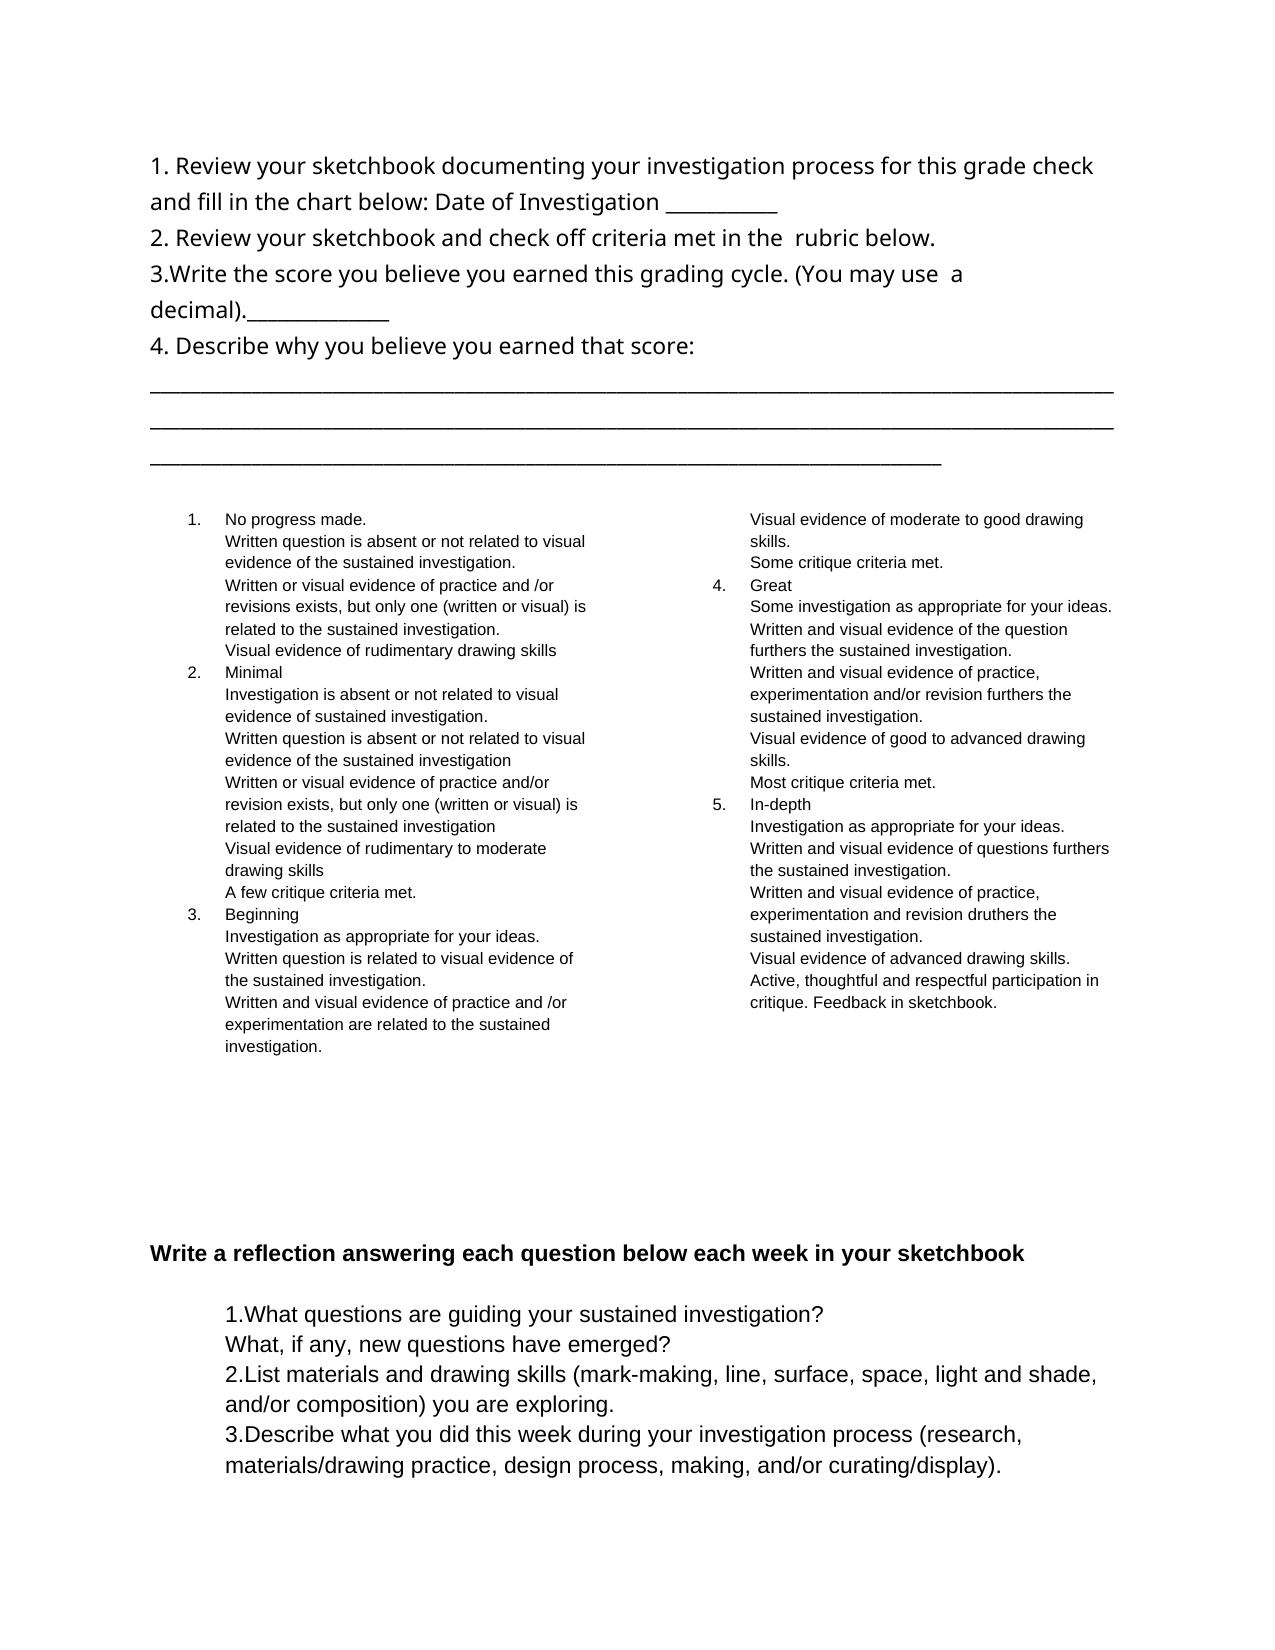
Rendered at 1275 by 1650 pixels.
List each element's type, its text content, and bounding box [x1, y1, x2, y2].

text Written question is absent or not related to visual evidence of the sustained investigation [225, 729, 600, 770]
text 1.What questions are guiding your sustained investigation? [225, 1301, 1125, 1327]
list Beginning [187, 905, 600, 924]
text A few critique criteria met. [225, 883, 600, 902]
list No progress made. [187, 509, 600, 528]
text Visual evidence of rudimentary to moderate drawing skills [225, 839, 600, 880]
list In-depth [712, 795, 1125, 814]
text 3.Write the score you believe you earned this grading cycle. (You may use a decimal).______________ [150, 258, 1125, 325]
text 2.List materials and drawing skills (mark-making, line, surface, space, light and shade, and/or composition) you are exploring. [225, 1361, 1125, 1417]
text Investigation is absent or not related to visual evidence of sustained investigation. [225, 685, 600, 726]
text 3.Describe what you did this week during your investigation process (research, materials/drawing practice, design process, making, and/or curating/display). [225, 1421, 1125, 1478]
text Written and visual evidence of practice, experimentation and revision druthers the sustained investigation. [750, 883, 1125, 946]
list Great [712, 575, 1125, 594]
text 2. Review your sketchbook and check off criteria met in the rubric below. [150, 222, 1125, 253]
text 4. Describe why you believe you earned that score: ____________________________________________________________________________________________________________________________________________________________________________________________________________________________________________________________________________ [150, 330, 1125, 469]
text Most critique criteria met. [750, 773, 1125, 792]
text Written and visual evidence of practice, experimentation and/or revision furthers the sustained investigation. [750, 663, 1125, 726]
text Written and visual evidence of practice and /or experimentation are related to the sustained investigation. [225, 993, 600, 1056]
text Written or visual evidence of practice and/or revision exists, but only one (written or visual) is related to the sustained investigation [225, 773, 600, 836]
text Written question is absent or not related to visual evidence of the sustained investigation. [225, 531, 600, 572]
text Written and visual evidence of the question furthers the sustained investigation. [750, 619, 1125, 660]
text What, if any, new questions have emerged? [225, 1331, 1125, 1357]
text Written or visual evidence of practice and /or revisions exists, but only one (written or visual) is related to the sustained investigation. [225, 575, 600, 638]
text Visual evidence of advanced drawing skills. [750, 949, 1125, 968]
text Some critique criteria met. [750, 553, 1125, 572]
text Active, thoughtful and respectful participation in critique. Feedback in sketchbook. [750, 971, 1125, 1012]
text 1. Review your sketchbook documenting your investigation process for this grade check and fill in the chart below: Date of Investigation ___________ [150, 150, 1125, 217]
text Some investigation as appropriate for your ideas. [750, 597, 1125, 616]
text Write a reflection answering each question below each week in your sketchbook [150, 1240, 1125, 1266]
text Investigation as appropriate for your ideas. [225, 927, 600, 946]
text Written and visual evidence of questions furthers the sustained investigation. [750, 839, 1125, 880]
text Visual evidence of good to advanced drawing skills. [750, 729, 1125, 770]
text Investigation as appropriate for your ideas. [750, 817, 1125, 836]
text Visual evidence of rudimentary drawing skills [225, 641, 600, 660]
text Written question is related to visual evidence of the sustained investigation. [225, 949, 600, 990]
list Minimal [187, 663, 600, 682]
text Visual evidence of moderate to good drawing skills. [750, 509, 1125, 551]
